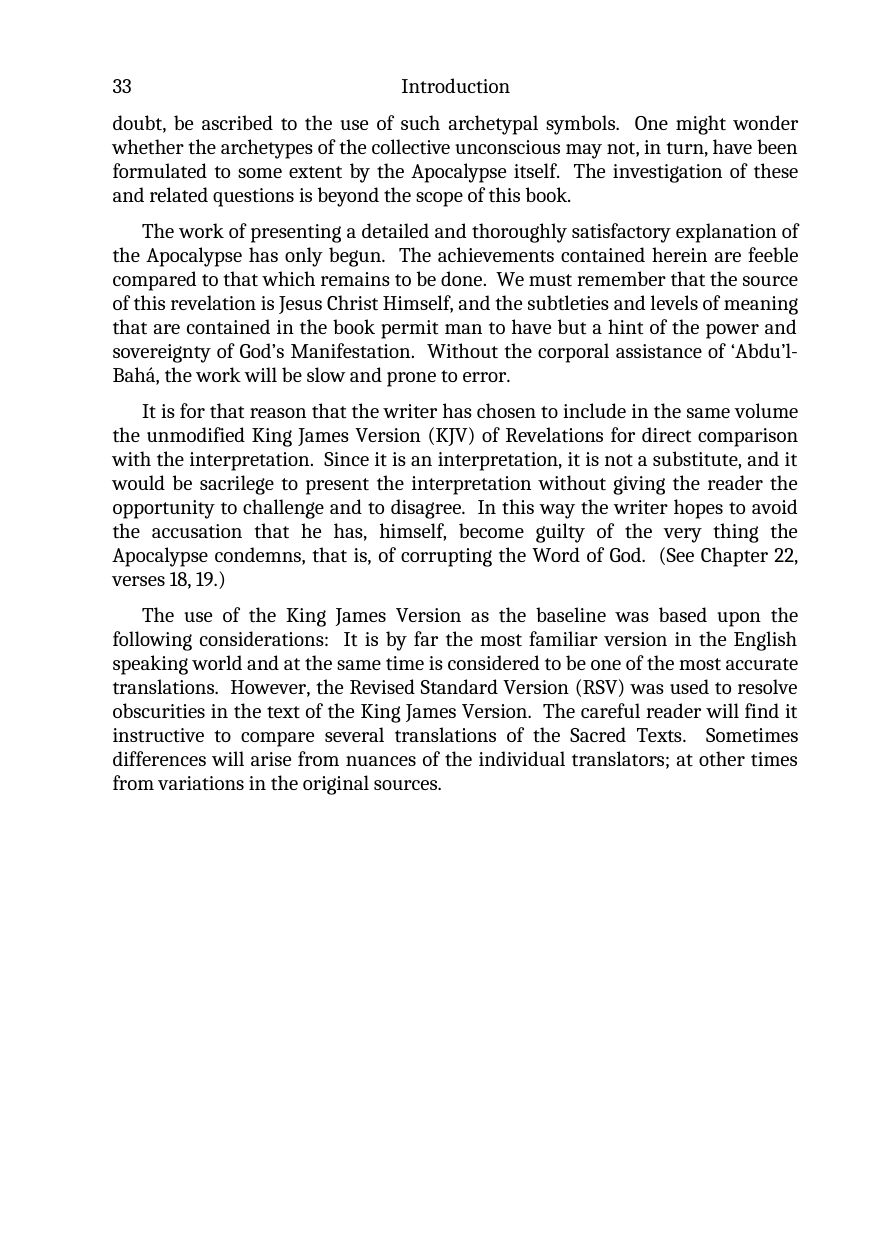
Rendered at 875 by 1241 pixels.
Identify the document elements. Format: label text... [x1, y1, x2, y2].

text It is for that reason that the writer has chosen to include in the same volume the unmodified King James Version (KJV) of Revelations for direct comparison with the interpretation. Since it is an interpretation, it is not a substitute, and it would be sacrilege to present the interpretation without giving the reader the opportunity to challenge and to disagree. In this way the writer hopes to avoid the accusation that he has, himself, become guilty of the very thing the Apocalypse condemns, that is, of corrupting the Word of God. (See Chapter 22, verses 18, 19.) [112, 400, 799, 592]
text doubt, be ascribed to the use of such archetypal symbols. One might wonder whether the archetypes of the collective unconscious may not, in turn, have been formulated to some extent by the Apocalypse itself. The investigation of these and related questions is beyond the scope of this book. [112, 111, 799, 207]
text The work of presenting a detailed and thoroughly satisfactory explanation of the Apocalypse has only begun. The achievements contained herein are feeble compared to that which remains to be done. We must remember that the source of this revelation is Jesus Christ Himself, and the subtleties and levels of meaning that are contained in the book permit man to have but a hint of the power and sovereignty of God’s Manifestation. Without the corporal assistance of ‘Abdu’l-Bahá, the work will be slow and prone to error. [112, 220, 799, 387]
text The use of the King James Version as the baseline was based upon the following considerations: It is by far the most familiar version in the English speaking world and at the same time is considered to be one of the most accurate translations. However, the Revised Standard Version (RSV) was used to resolve obscurities in the text of the King James Version. The careful reader will find it instructive to compare several translations of the Sacred Texts. Sometimes differences will arise from nuances of the individual translators; at other times from variations in the original sources. [112, 604, 799, 796]
